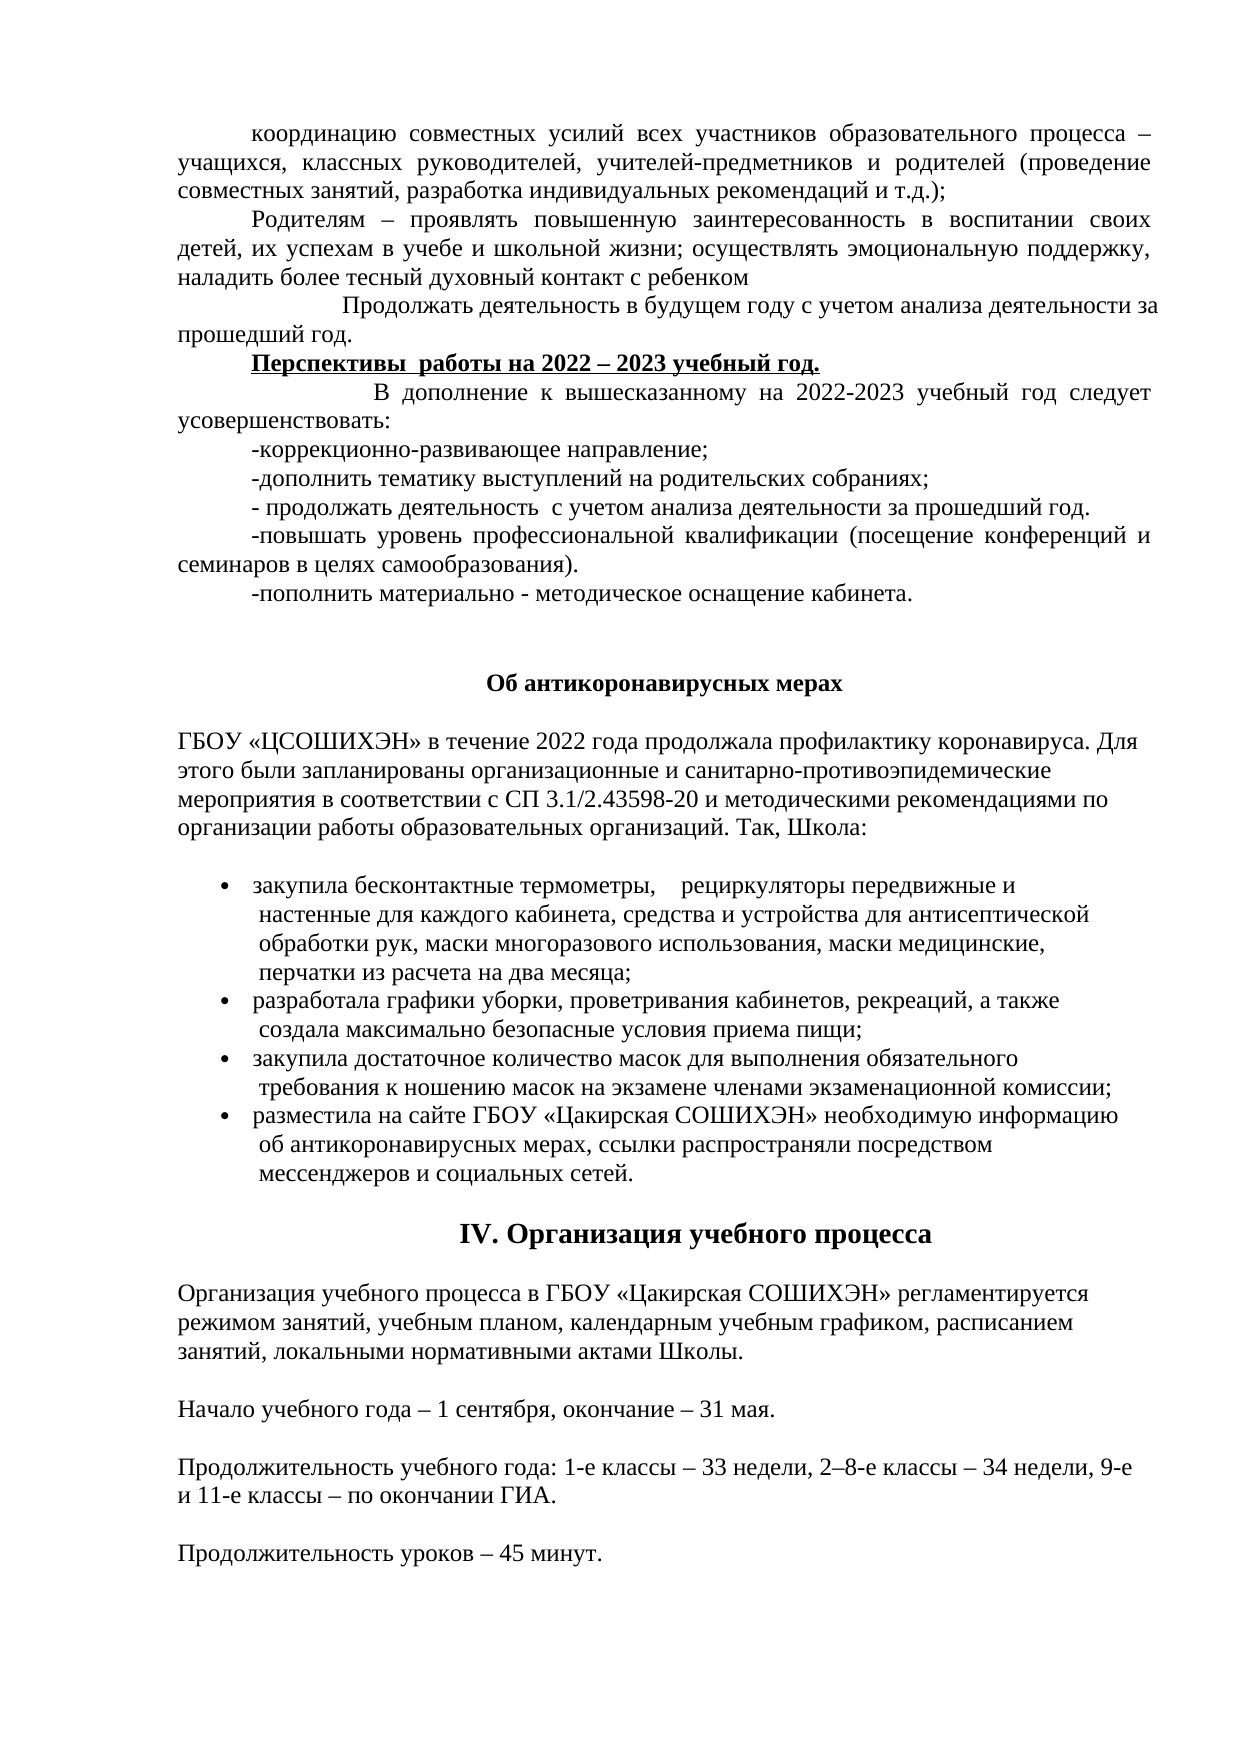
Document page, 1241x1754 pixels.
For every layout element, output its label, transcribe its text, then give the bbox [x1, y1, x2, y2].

text Продолжать деятельность в будущем году с учетом анализа деятельности за прошедший год. [177, 291, 1152, 348]
text координацию совместных усилий всех участников образовательного процесса – учащихся, классных руководителей, учителей-предметников и родителей (проведение совместных занятий, разработка индивидуальных рекомендаций и т.д.); [177, 118, 1152, 204]
text Родителям – проявлять повышенную заинтересованность в воспитании своих детей, их успехам в учебе и школьной жизни; осуществлять эмоциональную поддержку, наладить более тесный духовный контакт с ребенком [177, 204, 1152, 291]
text -повышать уровень профессиональной квалификации (посещение конференций и семинаров в целях самообразования). [177, 521, 1152, 578]
text Продолжительность уроков – 45 минут. [177, 1538, 1152, 1567]
text -пополнить материально - методическое оснащение кабинета. [177, 578, 1152, 607]
text Организация учебного процесса в ГБОУ «Цакирская СОШИХЭН» регламентируется режимом занятий, учебным планом, календарным учебным графиком, расписанием занятий, локальными нормативными актами Школы. [177, 1278, 1152, 1365]
list закупила достаточное количество масок для выполнения обязательного требования к ношению масок на экзамене членами экзаменационной комиссии; [221, 1043, 1133, 1100]
text -коррекционно-развивающее направление; [177, 434, 1152, 463]
list закупила бесконтактные термометры, рециркуляторы передвижные и настенные для каждого кабинета, средства и устройства для антисептической обработки рук, маски многоразового использования, маски медицинские, перчатки из расчета на два месяца; [221, 870, 1133, 985]
text Об антикоронавирусных мерах [177, 668, 1152, 697]
text Продолжительность учебного года: 1-е классы – 33 недели, 2–8-е классы – 34 недели, 9-е и 11-е классы – по окончании ГИА. [177, 1452, 1152, 1509]
text В дополнение к вышесказанному на 2022-2023 учебный год следует усовершенствовать: [177, 377, 1152, 434]
text ГБОУ «ЦСОШИХЭН» в течение 2022 года продолжала профилактику коронавируса. Для этого были запланированы организационные и санитарно-противоэпидемические мероприятия в соответствии с СП 3.1/2.43598-20 и методическими рекомендациями по организации работы образовательных организаций. Так, Школа: [177, 726, 1152, 841]
text Начало учебного года – 1 сентября, окончание – 31 мая. [177, 1394, 1152, 1423]
list разработала графики уборки, проветривания кабинетов, рекреаций, а также создала максимально безопасные условия приема пищи; [221, 985, 1133, 1043]
text -дополнить тематику выступлений на родительских собраниях; [177, 463, 1152, 492]
text - продолжать деятельность с учетом анализа деятельности за прошедший год. [177, 492, 1152, 521]
text Перспективы работы на 2022 – 2023 учебный год. [177, 348, 1152, 377]
list разместила на сайте ГБОУ «Цакирская СОШИХЭН» необходимую информацию об антикоронавирусных мерах, ссылки распространяли посредством мессенджеров и социальных сетей. [221, 1100, 1133, 1187]
text IV. Организация учебного процесса [258, 1216, 1133, 1249]
